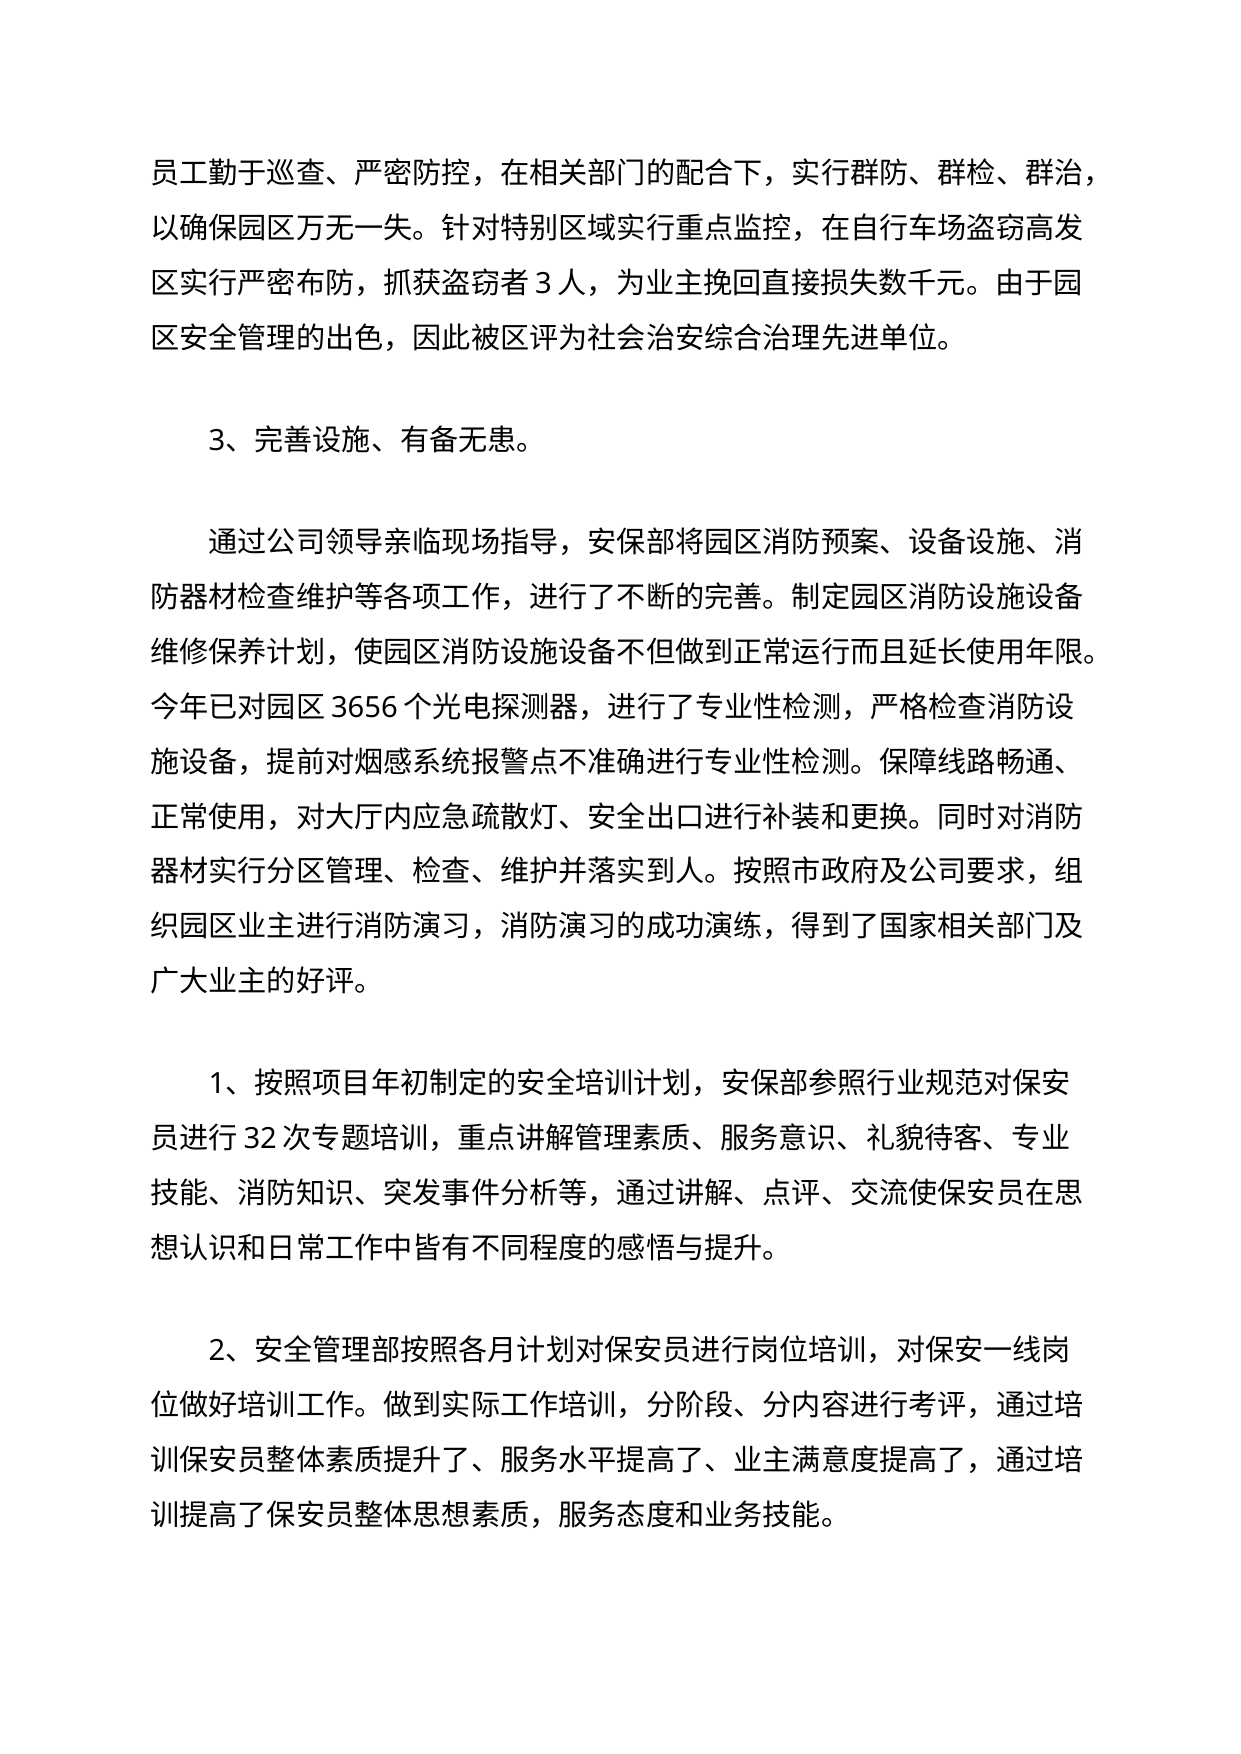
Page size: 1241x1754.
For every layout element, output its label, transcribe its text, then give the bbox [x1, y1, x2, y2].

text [150, 150, 1090, 357]
text 2、安全管理部按照各月计划对保安员进行岗位培训，对保安一线岗位做好培训工作。做到实际工作培训，分阶段、分内容进行考评，通过培训保安员整体素质提升了、服务水平提高了、业主满意度提高了，通过培训提高了保安员整体思想素质，服务态度和业务技能。 [150, 1326, 1090, 1533]
text 1、按照项目年初制定的安全培训计划，安保部参照行业规范对保安员进行32次专题培训，重点讲解管理素质、服务意识、礼貌待客、专业技能、消防知识、突发事件分析等，通过讲解、点评、交流使保安员在思想认识和日常工作中皆有不同程度的感悟与提升。 [150, 1059, 1090, 1267]
text 通过公司领导亲临现场指导，安保部将园区消防预案、设备设施、消防器材检查维护等各项工作，进行了不断的完善。制定园区消防设施设备维修保养计划，使园区消防设施设备不但做到正常运行而且延长使用年限。今年已对园区3656个光电探测器，进行了专业性检测，严格检查消防设施设备，提前对烟感系统报警点不准确进行专业性检测。保障线路畅通、正常使用，对大厅内应急疏散灯、安全出口进行补装和更换。同时对消防器材实行分区管理、检查、维护并落实到人。按照市政府及公司要求，组织园区业主进行消防演习，消防演习的成功演练，得到了国家相关部门及广大业主的好评。 [150, 518, 1090, 1000]
text 3、完善设施、有备无患。 [150, 417, 1090, 459]
